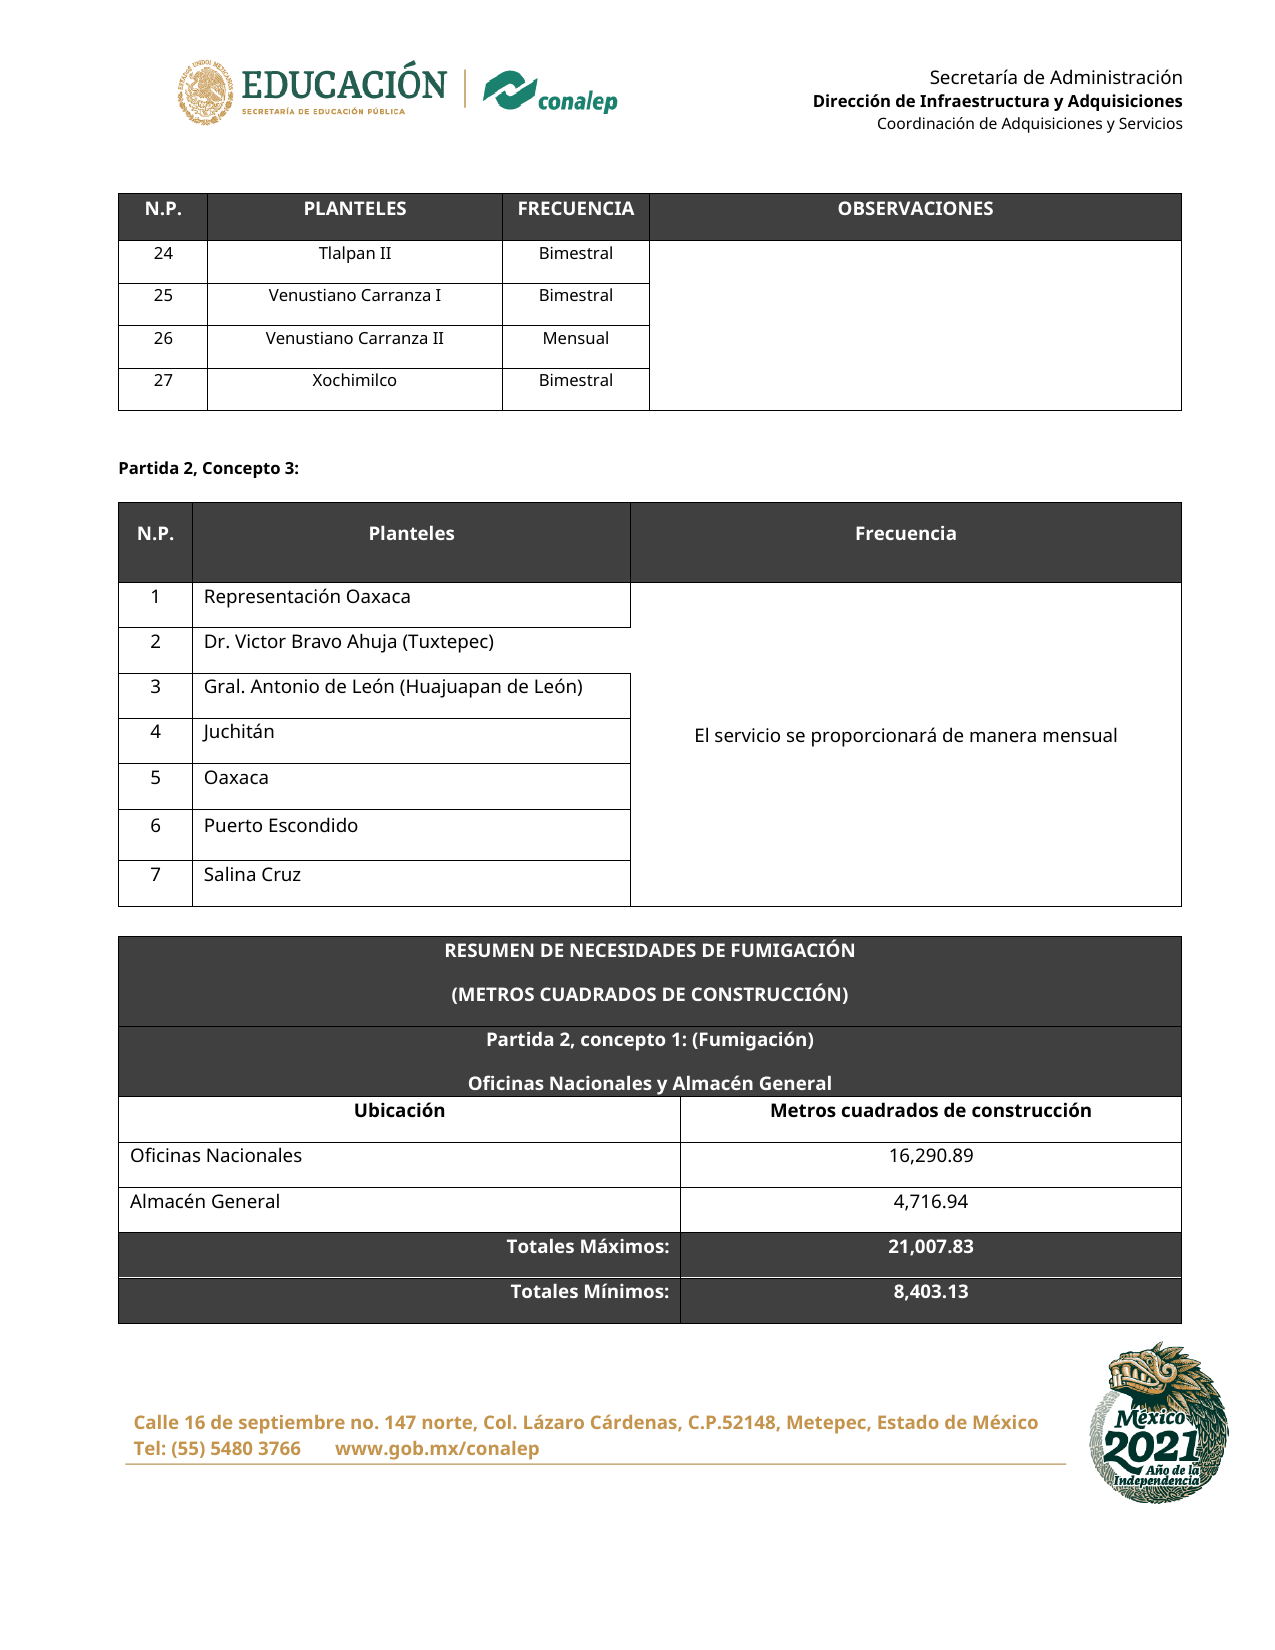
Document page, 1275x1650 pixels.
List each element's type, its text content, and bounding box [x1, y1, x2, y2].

table_cell 3 [119, 674, 192, 718]
table_header OBSERVACIONES [650, 194, 1181, 240]
table_cell 24 [119, 241, 207, 283]
table_header PLANTELES [208, 194, 502, 240]
table_cell Bimestral [503, 284, 649, 325]
table_cell 25 [119, 284, 207, 325]
table_cell 7 [119, 861, 192, 906]
table_cell 6 [119, 810, 192, 860]
table_cell El servicio se proporcionará de manera mensual [631, 583, 1181, 906]
picture [59, 1321, 1275, 1537]
table_cell Bimestral [503, 241, 649, 283]
table_cell Salina Cruz [193, 861, 630, 906]
text Partida 2, Concepto 3: [118, 457, 1186, 479]
table_cell Ubicación [119, 1097, 680, 1142]
picture [142, 44, 647, 143]
table_cell 16,290.89 [681, 1143, 1181, 1187]
table_header Frecuencia [631, 503, 1181, 582]
table_cell Juchitán [193, 719, 630, 763]
table_cell Almacén General [119, 1188, 680, 1232]
table_header RESUMEN DE NECESIDADES DE FUMIGACIÓN (METROS CUADRADOS DE CONSTRUCCIÓN) [119, 937, 1181, 1026]
table_header Planteles [193, 503, 630, 582]
table_cell 4,716.94 [681, 1188, 1181, 1232]
table_cell 21,007.83 [681, 1233, 1181, 1277]
table_cell Totales Mínimos: [119, 1279, 680, 1323]
table_cell Totales Máximos: [119, 1233, 680, 1277]
table_cell 26 [119, 326, 207, 368]
table_cell 4 [119, 719, 192, 763]
table_cell Oaxaca [193, 764, 630, 808]
table_header FRECUENCIA [503, 194, 649, 240]
table_cell 27 [119, 369, 207, 410]
table_header N.P. [119, 194, 207, 240]
table_cell Venustiano Carranza I [208, 284, 502, 325]
table_cell 1 [119, 583, 192, 627]
table_cell Dr. Victor Bravo Ahuja (Tuxtepec) [193, 628, 631, 672]
table_cell Bimestral [503, 369, 649, 410]
table_cell Puerto Escondido [193, 810, 630, 860]
table_cell Mensual [503, 326, 649, 368]
table_cell 8,403.13 [681, 1279, 1181, 1323]
table_cell 5 [119, 764, 192, 808]
table_cell Gral. Antonio de León (Huajuapan de León) [193, 674, 630, 718]
table_cell Oficinas Nacionales [119, 1143, 680, 1187]
table_cell Tlalpan II [208, 241, 502, 283]
table_cell 2 [119, 628, 192, 672]
table_header N.P. [119, 503, 192, 582]
table_cell Venustiano Carranza II [208, 326, 502, 368]
table_cell Partida 2, concepto 1: (Fumigación) Oficinas Nacionales y Almacén General [119, 1027, 1181, 1096]
table_cell Metros cuadrados de construcción [681, 1097, 1181, 1142]
table_cell Xochimilco [208, 369, 502, 410]
table_cell Representación Oaxaca [193, 583, 630, 627]
